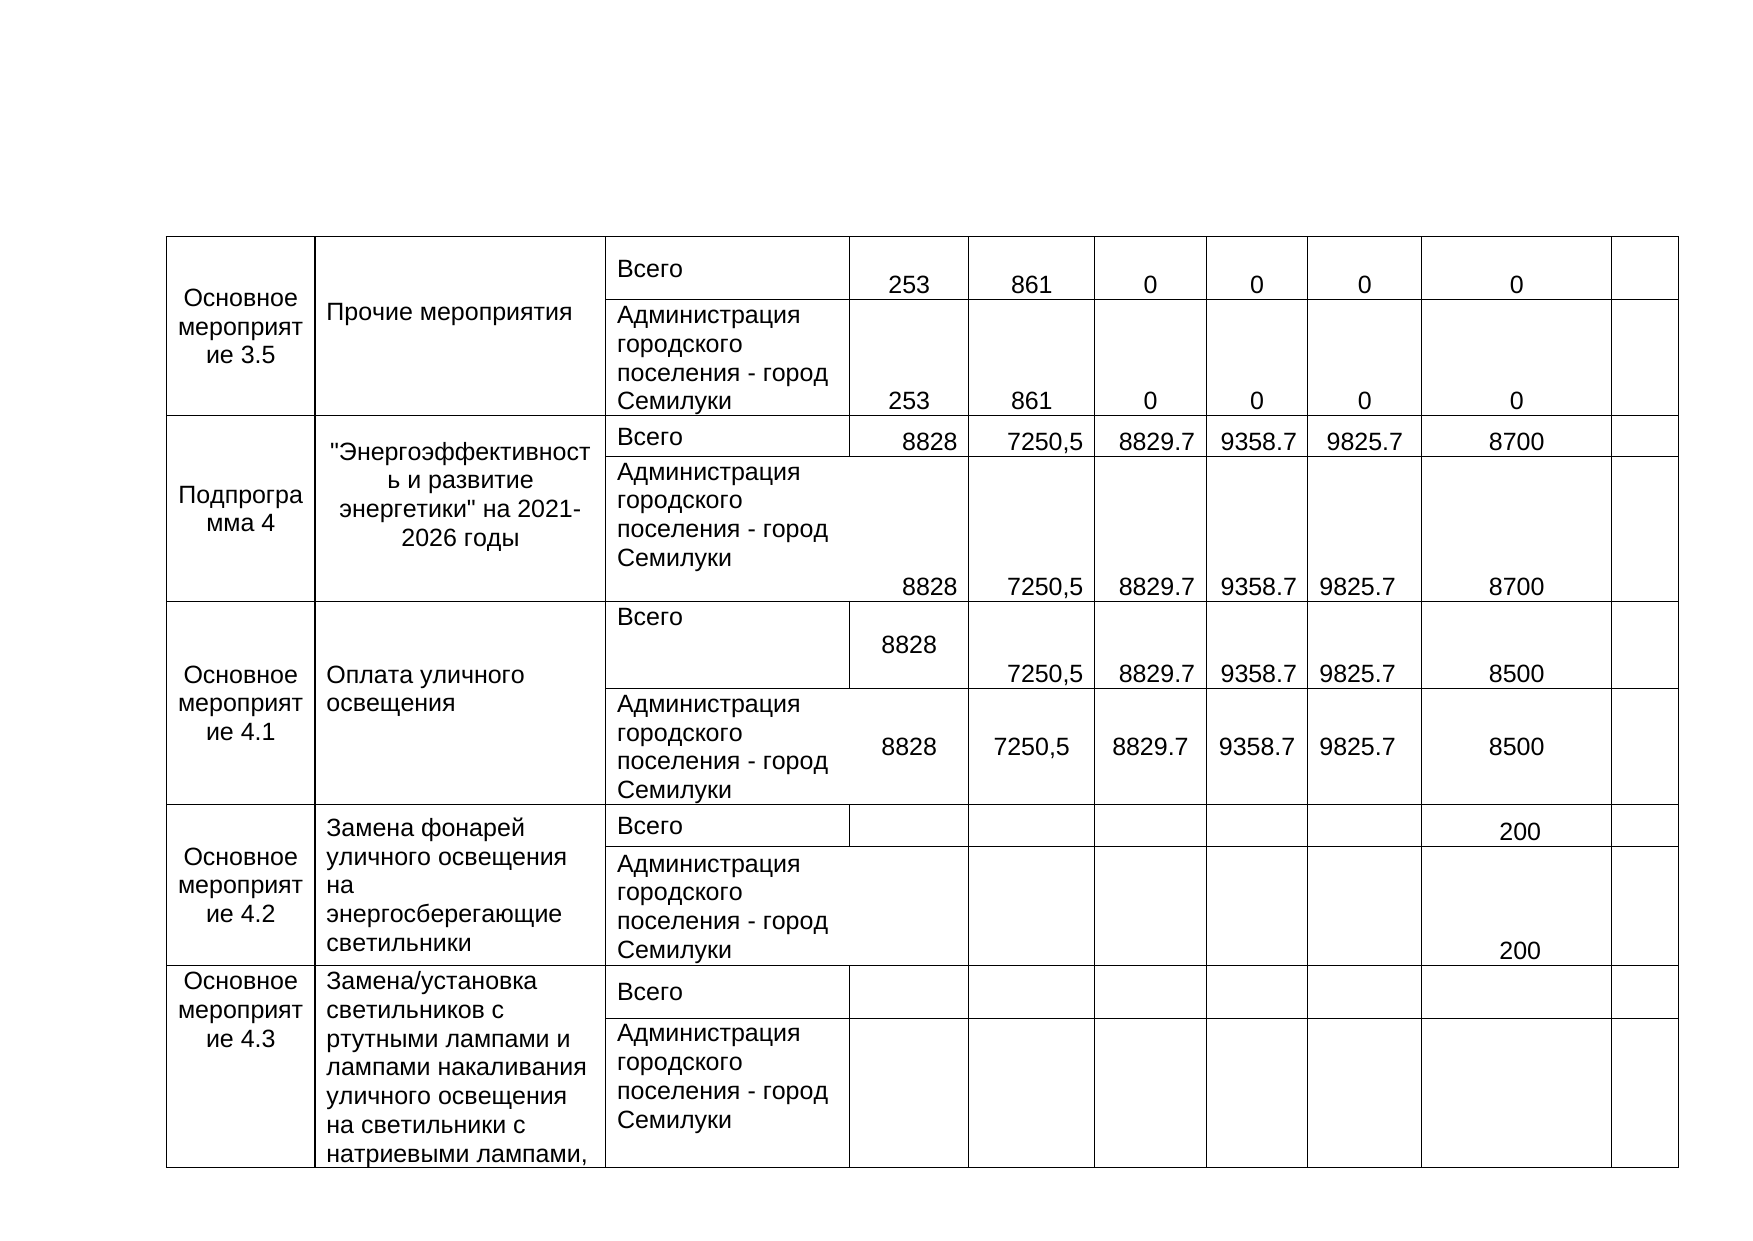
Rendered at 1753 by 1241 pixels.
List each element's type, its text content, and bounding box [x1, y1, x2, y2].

table_cell Администрация городского поселения - город Семилуки [606, 457, 849, 601]
table_cell [1207, 847, 1307, 965]
table_cell Всего [606, 237, 849, 299]
table_cell 861 [969, 237, 1094, 299]
table_cell Основное мероприятие 3.5 [167, 237, 314, 415]
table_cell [606, 1019, 849, 1167]
table_cell [1422, 966, 1611, 1017]
table_cell 8828 [850, 416, 968, 456]
table_cell Замена фонарей уличного освещения на энергосберегающие светильники [316, 805, 605, 965]
table_cell 8829.7 [1095, 689, 1206, 804]
table_cell "Энергоэффективность и развитие энергетики" на 2021-2026 годы [316, 416, 605, 601]
table_cell 0 [1422, 300, 1611, 415]
table_cell [1612, 300, 1678, 415]
table_cell [969, 805, 1094, 846]
table_cell [969, 1019, 1094, 1167]
table_cell Администрация городского поселения - город Семилуки [606, 689, 849, 804]
table_cell [1612, 602, 1678, 688]
table_cell [1612, 416, 1678, 456]
table_cell 9358.7 [1207, 416, 1307, 456]
table_cell [1612, 237, 1678, 299]
table_cell 0 [1308, 237, 1421, 299]
table_cell Администрация городского поселения - город Семилуки [606, 847, 849, 965]
table_cell 9358.7 [1207, 457, 1307, 601]
table_cell [1612, 805, 1678, 846]
table_cell [1612, 966, 1678, 1017]
table_cell 253 [850, 300, 968, 415]
table_cell Подпрограмма 4 [167, 416, 314, 601]
table_cell Всего [606, 602, 849, 688]
table_cell [1308, 1019, 1421, 1167]
table_cell 8700 [1422, 457, 1611, 601]
table_cell [1612, 457, 1678, 601]
table_cell Оплата уличного освещения [316, 602, 605, 804]
table_cell [1612, 689, 1678, 804]
table_cell [1308, 966, 1421, 1017]
table_cell [1612, 1019, 1678, 1167]
table_cell Всего [606, 966, 849, 1017]
table_cell [1422, 1019, 1611, 1167]
table_cell 8828 [849, 457, 968, 601]
table_cell Основное мероприятие 4.1 [167, 602, 314, 804]
table_cell 0 [1422, 237, 1611, 299]
table_cell 7250,5 [969, 602, 1094, 688]
table_cell 9825.7 [1308, 416, 1421, 456]
table_cell 0 [1207, 237, 1307, 299]
table_cell [1207, 966, 1307, 1017]
table_cell 7250,5 [969, 689, 1094, 804]
table_cell 8829.7 [1095, 416, 1206, 456]
table_cell [969, 847, 1094, 965]
table_cell 253 [850, 237, 968, 299]
table_cell 9825.7 [1308, 457, 1421, 601]
table_cell 200 [1422, 847, 1611, 965]
table_cell Замена/установка светильников с ртутными лампами и лампами накаливания уличного освещения на светильники с натриевыми лампами, с датчиками освещения [316, 966, 605, 1167]
table_cell 8700 [1422, 416, 1611, 456]
table_cell 9825.7 [1308, 602, 1421, 688]
table_cell 8500 [1422, 689, 1611, 804]
table_cell 8829.7 [1095, 602, 1206, 688]
table_cell Основное мероприятие 4.2 [167, 805, 314, 965]
table_cell 8828 [849, 689, 968, 804]
table_cell 8500 [1422, 602, 1611, 688]
table_cell [1095, 1019, 1206, 1167]
table_cell 8829.7 [1095, 457, 1206, 601]
table_cell Прочие мероприятия [316, 237, 605, 415]
table_cell [1095, 847, 1206, 965]
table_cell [606, 300, 849, 415]
table_cell 0 [1308, 300, 1421, 415]
table_cell 0 [1095, 300, 1206, 415]
table_cell [850, 966, 968, 1017]
table_cell [1612, 847, 1678, 965]
table_cell Всего [606, 805, 849, 846]
table_cell 0 [1095, 237, 1206, 299]
table_cell 7250,5 [969, 416, 1094, 456]
table_cell [850, 1019, 968, 1167]
table_cell Основное мероприятие 4.3 [167, 966, 314, 1167]
table_cell 9358.7 [1207, 689, 1307, 804]
table_cell [1207, 1019, 1307, 1167]
table_cell 9825.7 [1308, 689, 1421, 804]
table_cell [1308, 847, 1421, 965]
table_cell [1207, 805, 1307, 846]
table_cell 861 [969, 300, 1094, 415]
table_cell [1095, 805, 1206, 846]
table_cell 9358.7 [1207, 602, 1307, 688]
table_cell [1308, 805, 1421, 846]
table_cell 7250,5 [969, 457, 1094, 601]
table_cell 0 [1207, 300, 1307, 415]
table_cell [1095, 966, 1206, 1017]
table_cell [850, 805, 968, 846]
table_cell 200 [1422, 805, 1611, 846]
table_cell [849, 847, 968, 965]
table_cell 8828 [850, 602, 968, 688]
table_cell Всего [606, 416, 849, 456]
table_cell [969, 966, 1094, 1017]
